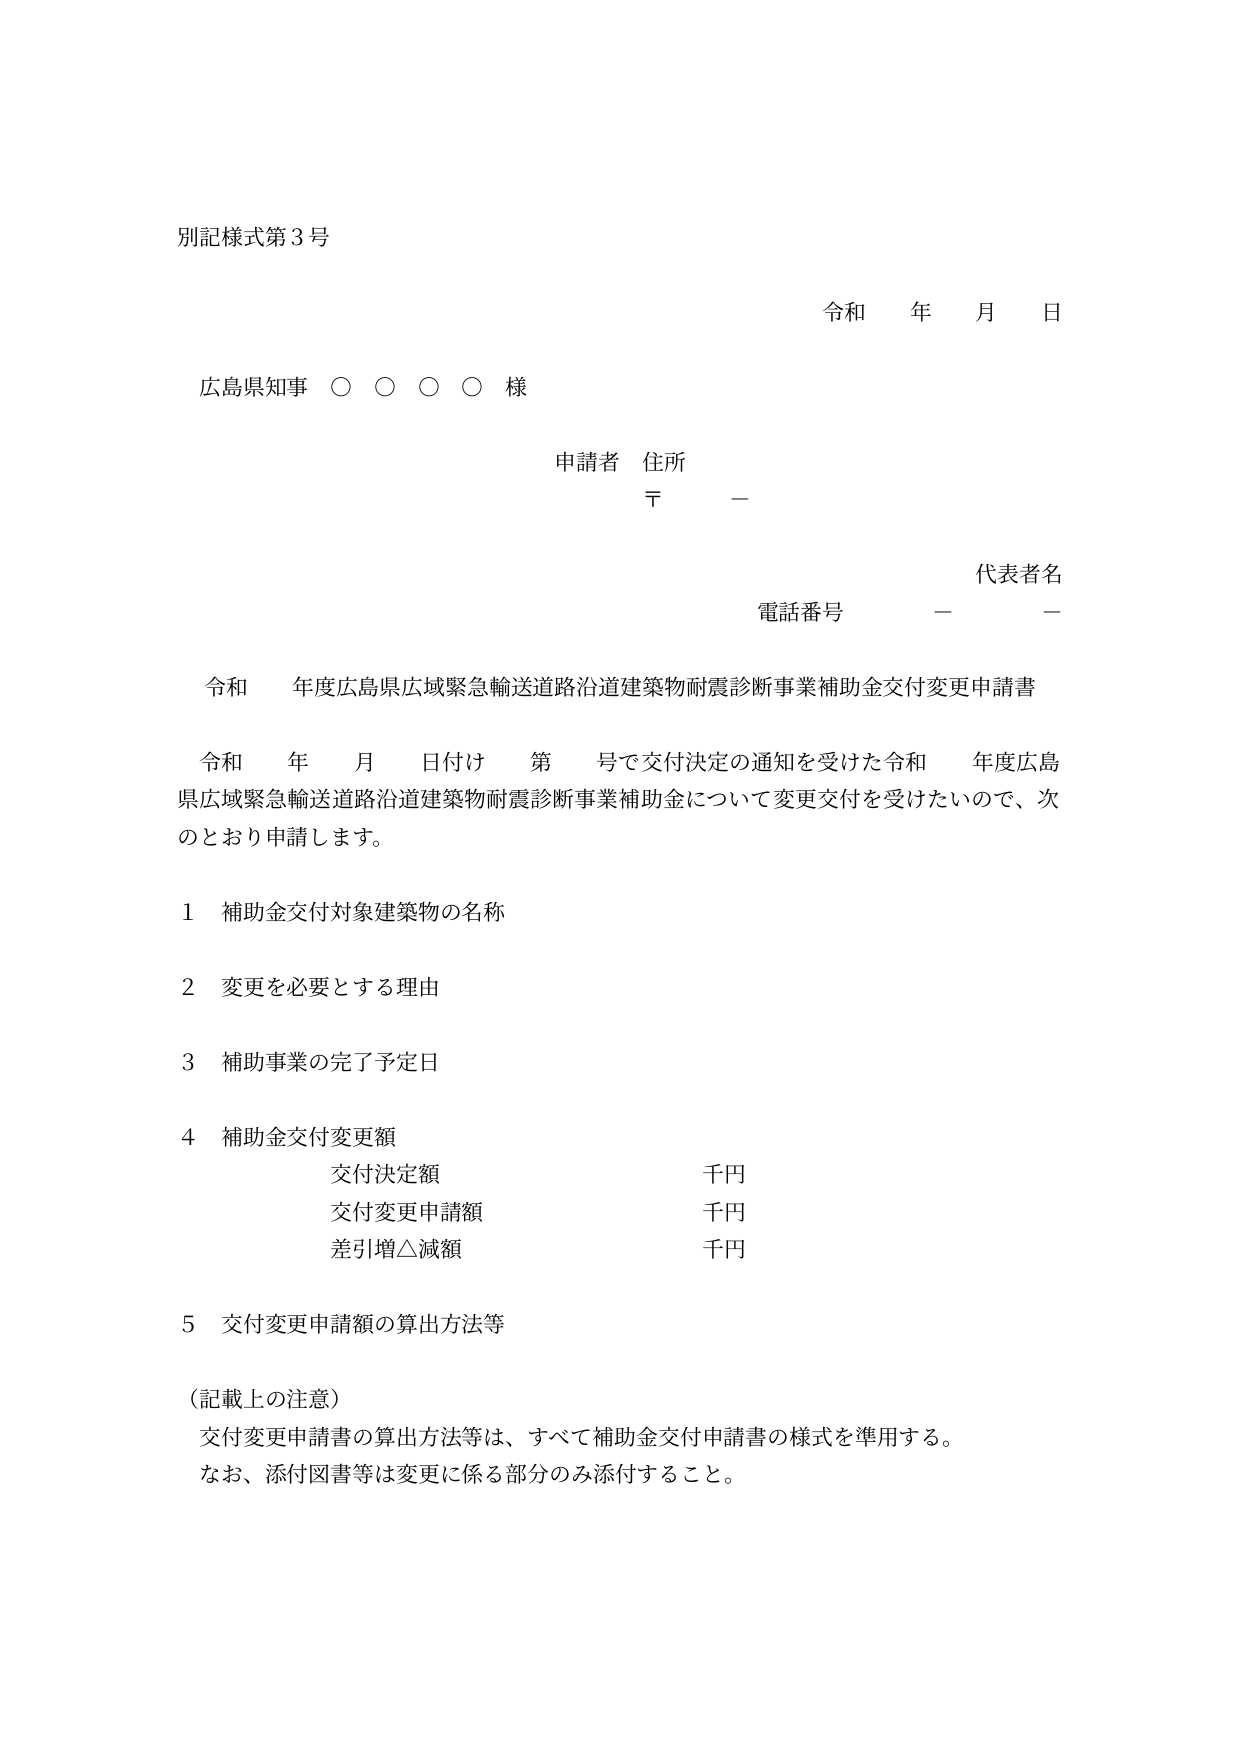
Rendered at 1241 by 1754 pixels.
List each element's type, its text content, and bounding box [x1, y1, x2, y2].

subtitle 令和 年度広島県広域緊急輸送道路沿道建築物耐震診断事業補助金交付変更申請書 [177, 667, 1063, 704]
text ５ 交付変更申請額の算出方法等 [177, 1304, 1063, 1342]
text 広島県知事 ○ ○ ○ ○ 様 [177, 367, 1063, 404]
text 代表者名 [177, 554, 1063, 592]
text 差引増△減額 千円 [177, 1229, 1063, 1267]
text 令和 年 月 日付け 第 号で交付決定の通知を受けた令和 年度広島県広域緊急輸送道路沿道建築物耐震診断事業補助金について変更交付を受けたいので、次のとおり申請します。 [177, 742, 1063, 854]
text 令和 年 月 日 [177, 292, 1063, 329]
text 〒 － [177, 479, 1063, 517]
text ２ 変更を必要とする理由 [177, 967, 1063, 1004]
text １ 補助金交付対象建築物の名称 [177, 892, 1063, 929]
text （記載上の注意） [177, 1379, 1063, 1417]
text 交付変更申請額 千円 [177, 1192, 1063, 1229]
text 交付決定額 千円 [177, 1154, 1063, 1192]
text 申請者 住所 [177, 442, 1063, 479]
text 電話番号 － － [177, 592, 1063, 629]
text ４ 補助金交付変更額 [177, 1117, 1063, 1154]
text なお、添付図書等は変更に係る部分のみ添付すること。 [177, 1454, 1063, 1492]
text ３ 補助事業の完了予定日 [177, 1042, 1063, 1079]
text 別記様式第３号 [177, 217, 1063, 254]
text 交付変更申請書の算出方法等は、すべて補助金交付申請書の様式を準用する。 [177, 1417, 1063, 1454]
